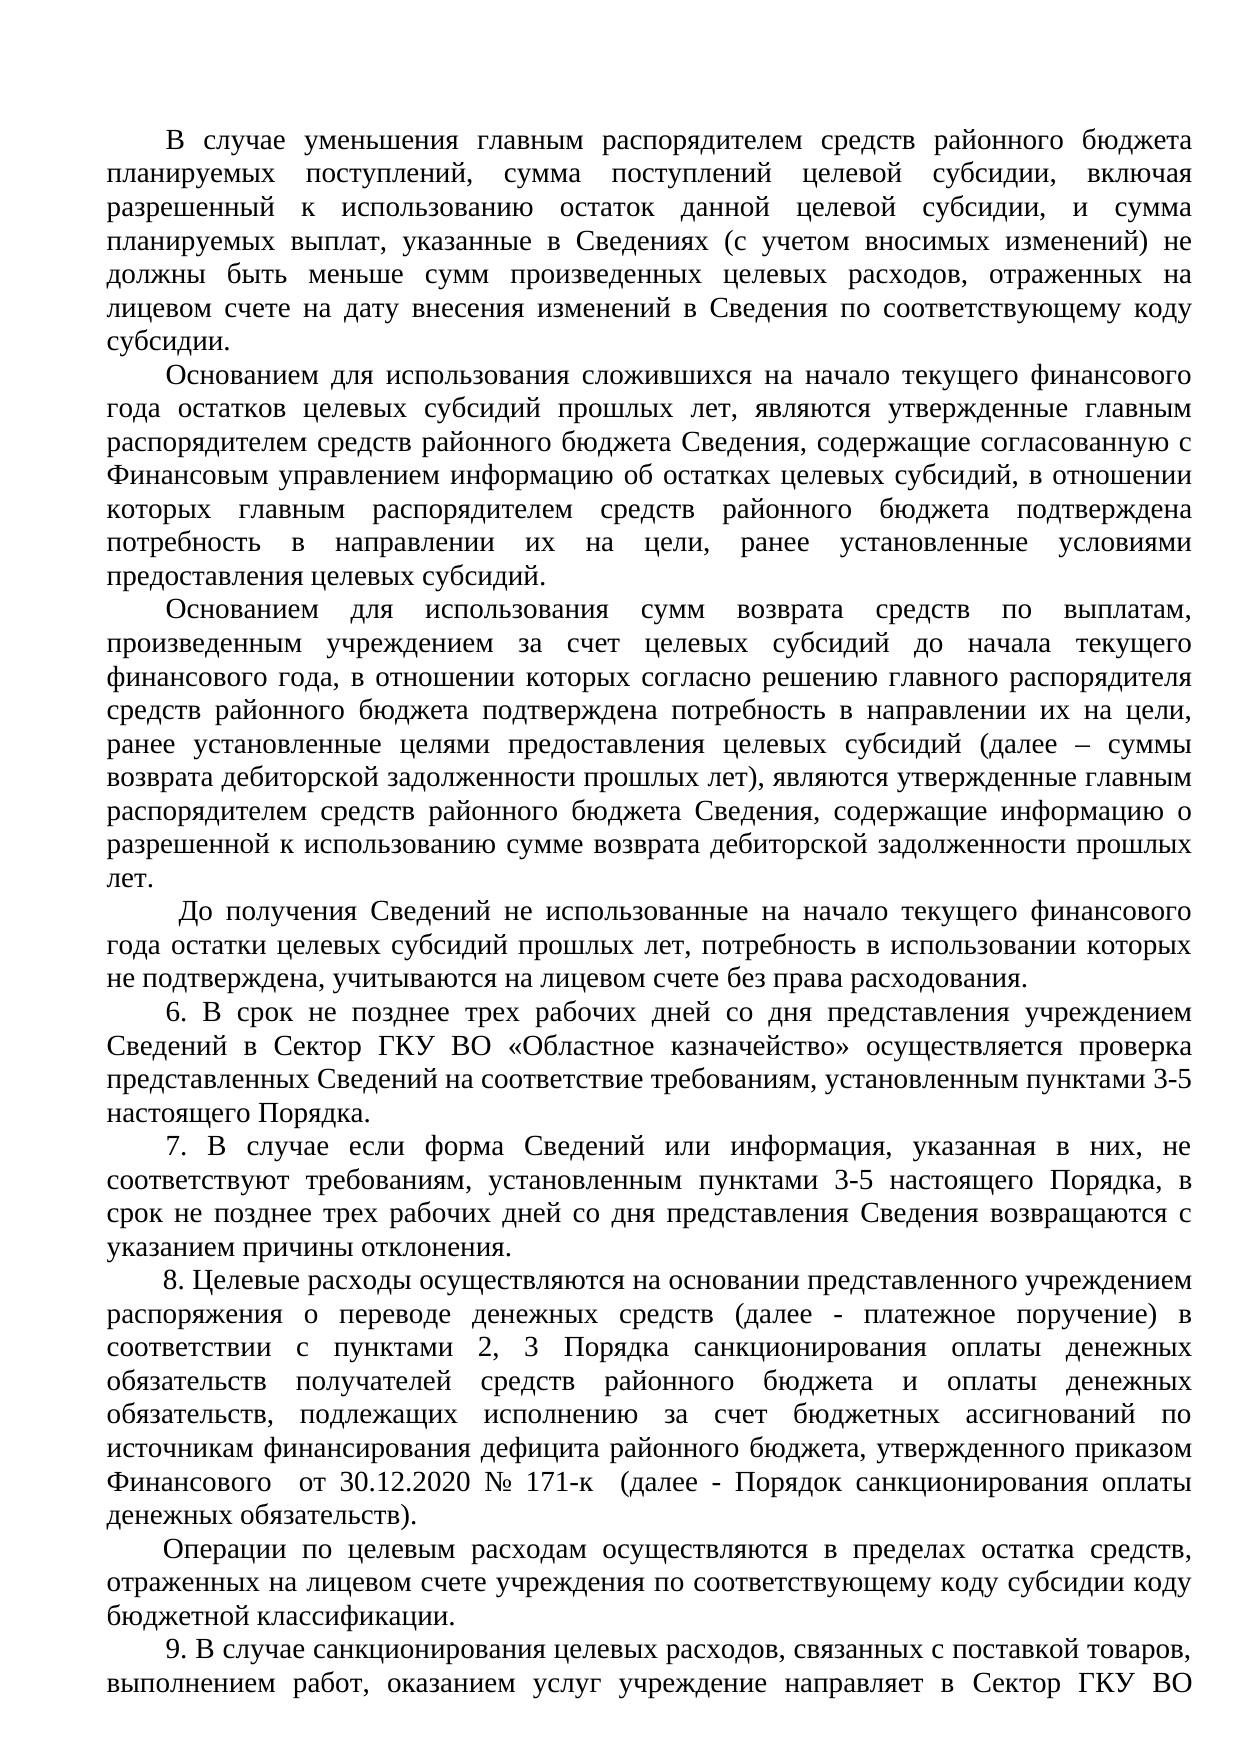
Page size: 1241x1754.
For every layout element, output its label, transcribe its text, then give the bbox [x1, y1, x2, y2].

text Операции по целевым расходам осуществляются в пределах остатка средств, отраженных на лицевом счете учреждения по соответствующему коду субсидии коду бюджетной классификации. [106, 1531, 1193, 1631]
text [106, 1631, 1193, 1698]
text Основанием для использования сумм возврата средств по выплатам, произведенным учреждением за счет целевых субсидий до начала текущего финансового года, в отношении которых согласно решению главного распорядителя средств районного бюджета подтверждена потребность в направлении их на цели, ранее установленные целями предоставления целевых субсидий (далее – суммы возврата дебиторской задолженности прошлых лет), являются утвержденные главным распорядителем средств районного бюджета Сведения, содержащие информацию о разрешенной к использованию сумме возврата дебиторской задолженности прошлых лет. [106, 592, 1193, 893]
text 8. Целевые расходы осуществляются на основании представленного учреждением распоряжения о переводе денежных средств (далее - платежное поручение) в соответствии с пунктами 2, 3 Порядка санкционирования оплаты денежных обязательств получателей средств районного бюджета и оплаты денежных обязательств, подлежащих исполнению за счет бюджетных ассигнований по источникам финансирования дефицита районного бюджета, утвержденного приказом Финансового от 30.12.2020 № 171-к (далее - Порядок санкционирования оплаты денежных обязательств). [106, 1262, 1193, 1531]
text 7. В случае если форма Сведений или информация, указанная в них, не соответствуют требованиям, установленным пунктами 3-5 настоящего Порядка, в срок не позднее трех рабочих дней со дня представления Сведения возвращаются с указанием причины отклонения. [106, 1128, 1193, 1262]
text 6. В срок не позднее трех рабочих дней со дня представления учреждением Сведений в Сектор ГКУ ВО «Областное казначейство» осуществляется проверка представленных Сведений на соответствие требованиям, установленным пунктами 3-5 настоящего Порядка. [106, 994, 1193, 1128]
text Основанием для использования сложившихся на начало текущего финансового года остатков целевых субсидий прошлых лет, являются утвержденные главным распорядителем средств районного бюджета Сведения, содержащие согласованную с Финансовым управлением информацию об остатках целевых субсидий, в отношении которых главным распорядителем средств районного бюджета подтверждена потребность в направлении их на цели, ранее установленные условиями предоставления целевых субсидий. [106, 357, 1193, 592]
text В случае уменьшения главным распорядителем средств районного бюджета планируемых поступлений, сумма поступлений целевой субсидии, включая разрешенный к использованию остаток данной целевой субсидии, и сумма планируемых выплат, указанные в Сведениях (с учетом вносимых изменений) не должны быть меньше сумм произведенных целевых расходов, отраженных на лицевом счете на дату внесения изменений в Сведения по соответствующему коду субсидии. [106, 122, 1193, 357]
text До получения Сведений не использованные на начало текущего финансового года остатки целевых субсидий прошлых лет, потребность в использовании которых не подтверждена, учитываются на лицевом счете без права расходования. [106, 893, 1193, 994]
